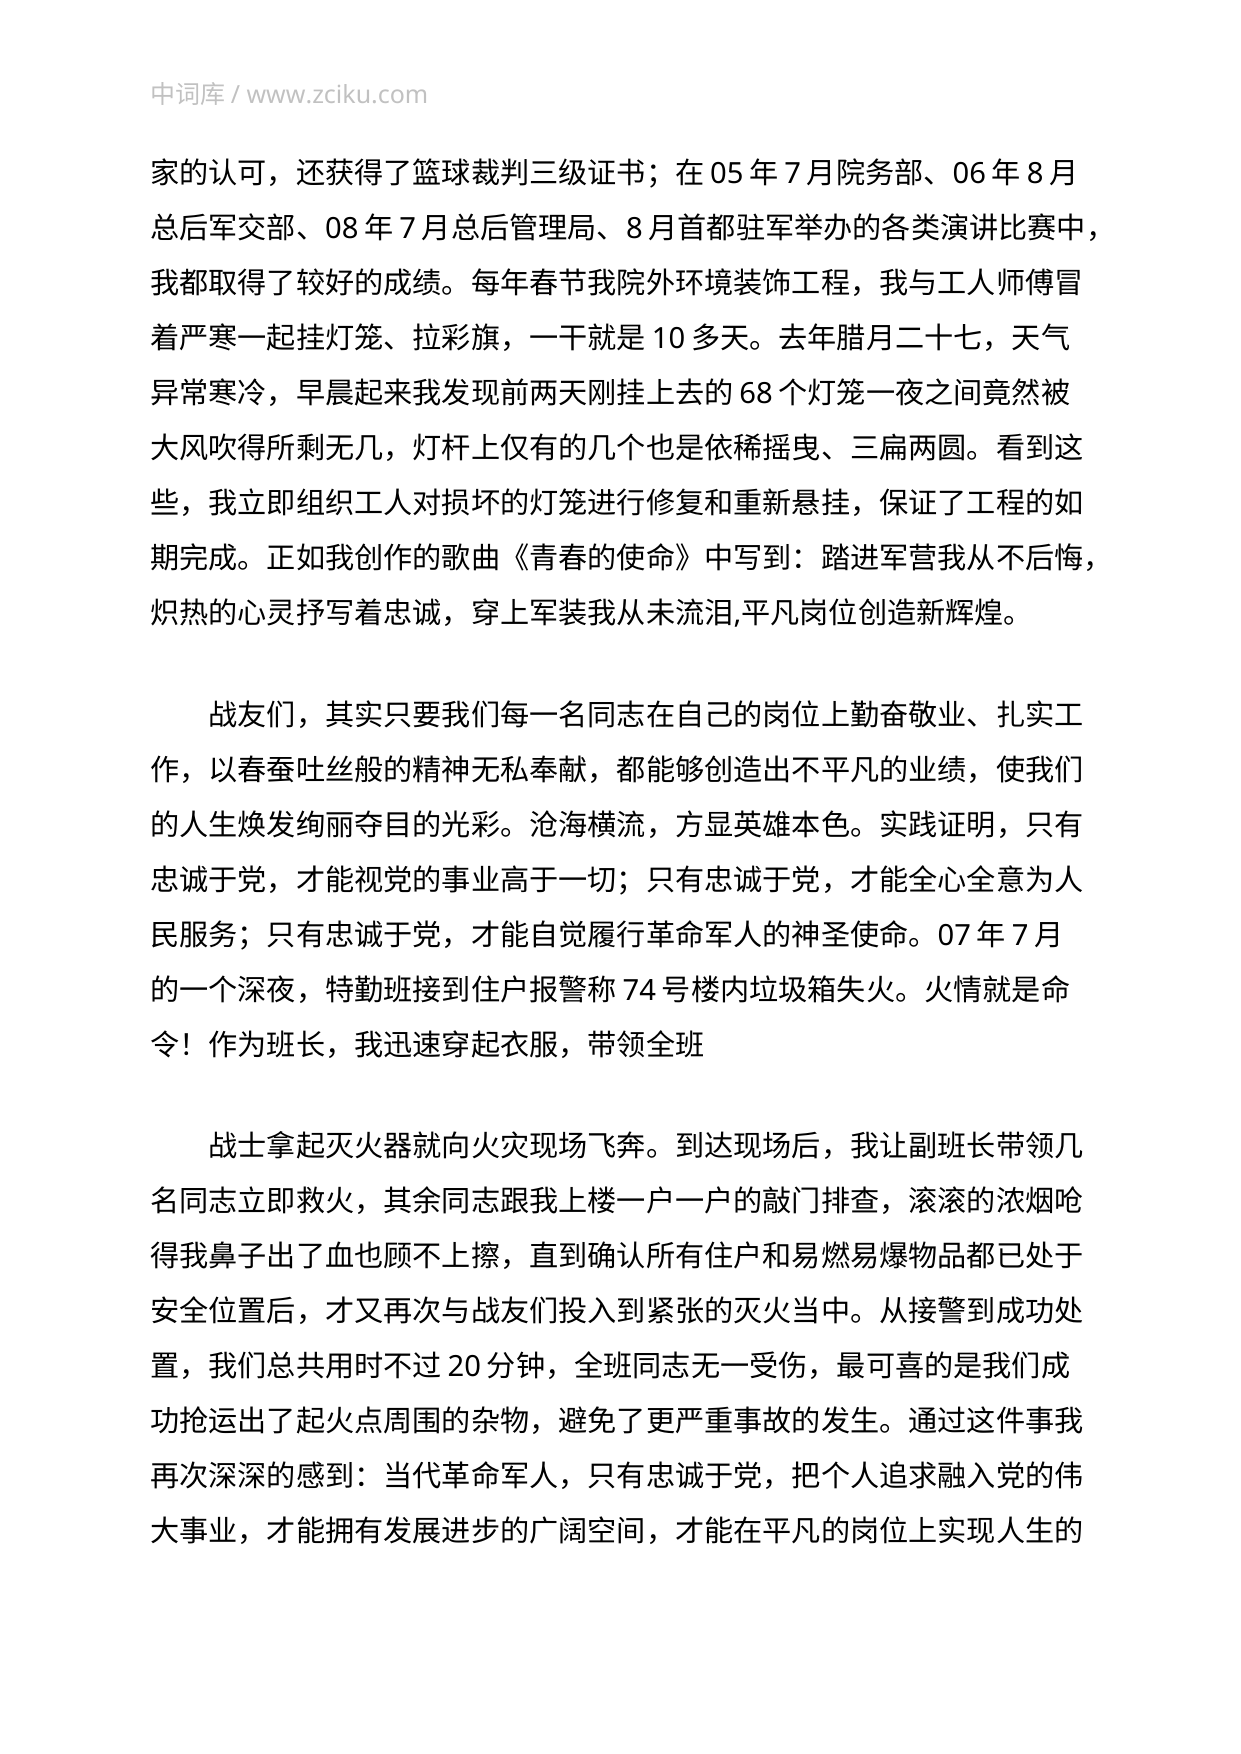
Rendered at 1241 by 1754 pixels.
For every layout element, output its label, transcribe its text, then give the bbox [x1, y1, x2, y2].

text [150, 150, 1090, 632]
text 战友们，其实只要我们每一名同志在自己的岗位上勤奋敬业、扎实工作，以春蚕吐丝般的精神无私奉献，都能够创造出不平凡的业绩，使我们的人生焕发绚丽夺目的光彩。沧海横流，方显英雄本色。实践证明，只有忠诚于党，才能视党的事业高于一切；只有忠诚于党，才能全心全意为人民服务；只有忠诚于党，才能自觉履行革命军人的神圣使命。07年7月的一个深夜，特勤班接到住户报警称74号楼内垃圾箱失火。火情就是命令！作为班长，我迅速穿起衣服，带领全班 [150, 692, 1090, 1063]
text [150, 1123, 1090, 1549]
